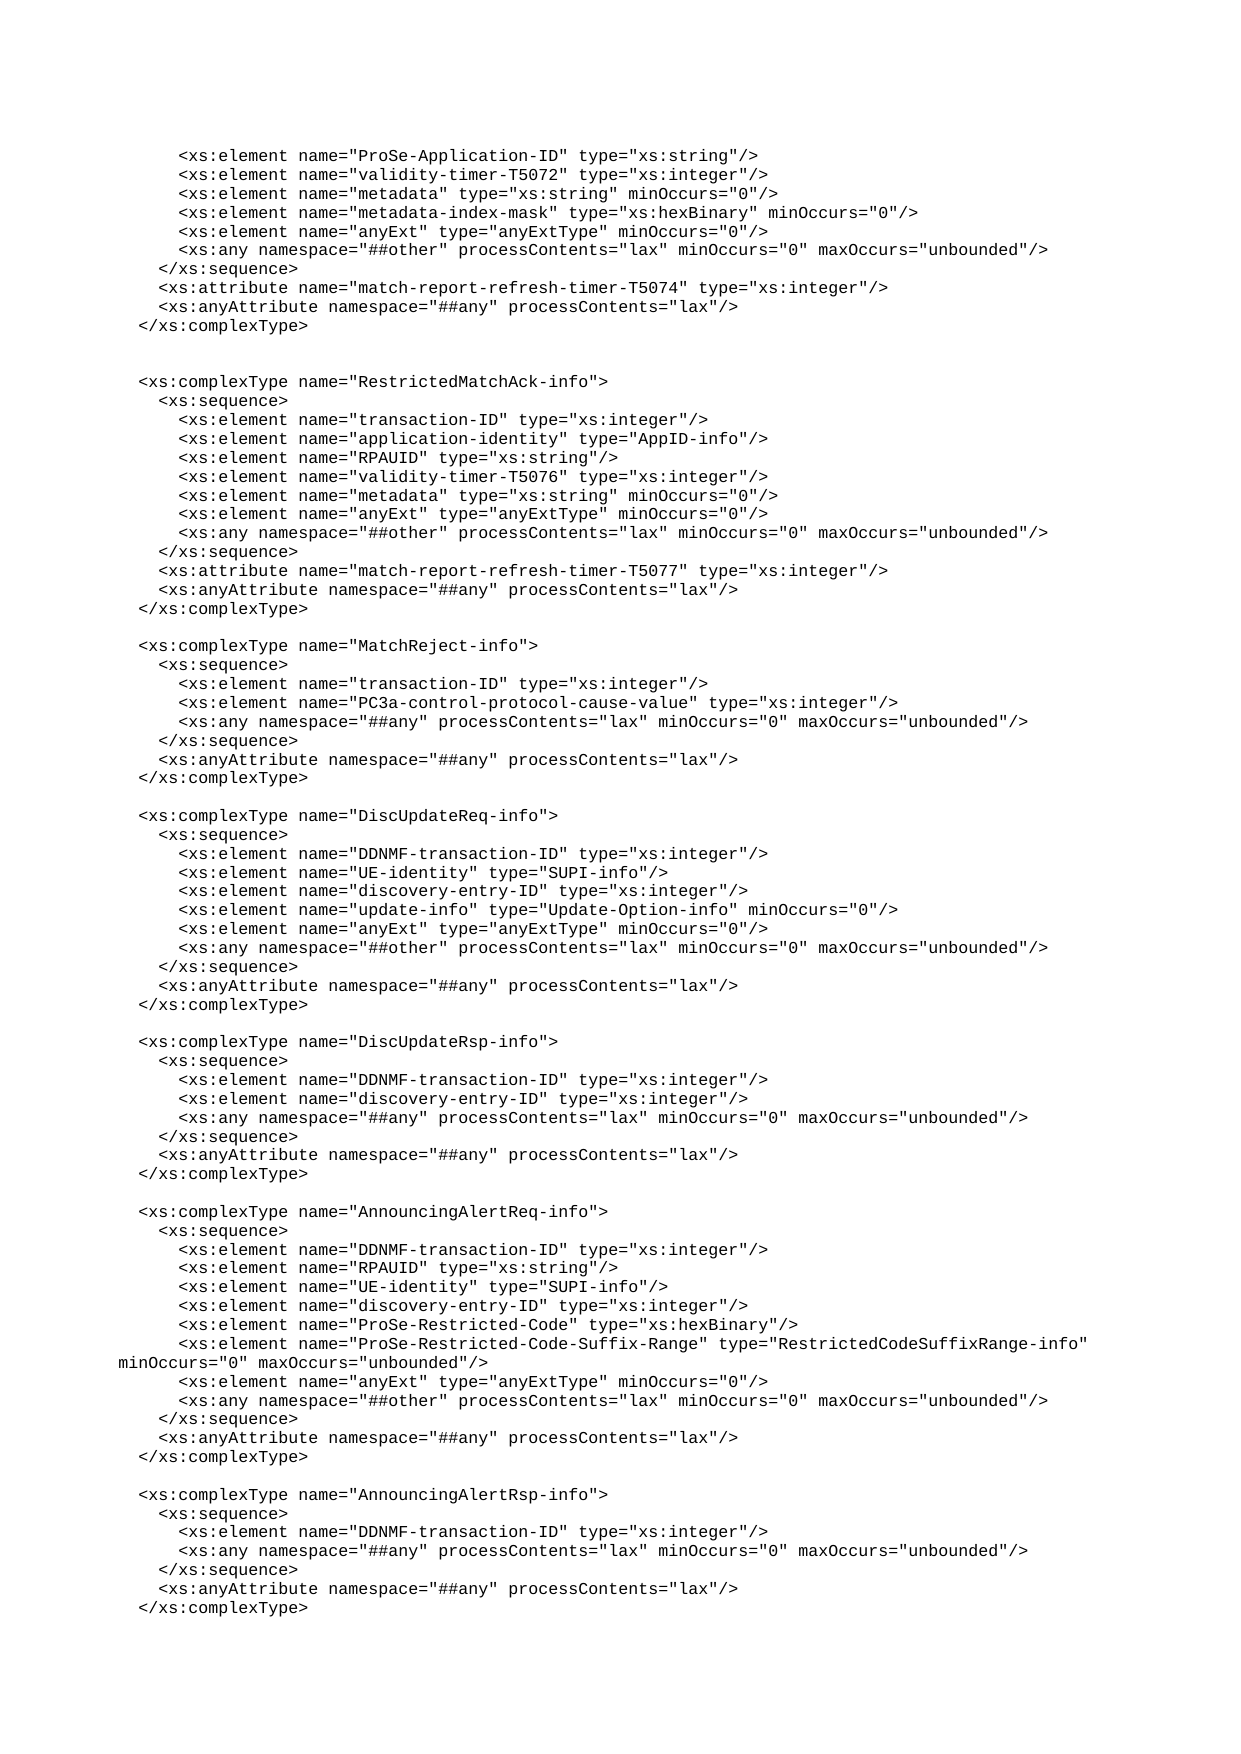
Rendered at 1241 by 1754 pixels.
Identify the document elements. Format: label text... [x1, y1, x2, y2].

text <xs:element name="RPAUID" type="xs:string"/> [118, 449, 1122, 468]
text <xs:element name="DDNMF-transaction-ID" type="xs:integer"/> [118, 1241, 1122, 1260]
text </xs:complexType> [118, 1449, 1122, 1467]
text </xs:complexType> [118, 996, 1122, 1015]
text <xs:element name="anyExt" type="anyExtType" minOccurs="0"/> [118, 506, 1122, 525]
text <xs:attribute name="match-report-refresh-timer-T5077" type="xs:integer"/> [118, 562, 1122, 581]
text <xs:element name="metadata" type="xs:string" minOccurs="0"/> [118, 487, 1122, 506]
text <xs:element name="ProSe-Restricted-Code-Suffix-Range" type="RestrictedCodeSuffixRange-info" minOccurs="0" maxOccurs="unbounded"/> [118, 1336, 1122, 1373]
text <xs:element name="DDNMF-transaction-ID" type="xs:integer"/> [118, 1524, 1122, 1543]
text <xs:element name="DDNMF-transaction-ID" type="xs:integer"/> [118, 845, 1122, 864]
text <xs:sequence> [118, 1053, 1122, 1072]
text <xs:element name="UE-identity" type="SUPI-info"/> [118, 864, 1122, 883]
text <xs:attribute name="match-report-refresh-timer-T5074" type="xs:integer"/> [118, 280, 1122, 298]
text <xs:element name="anyExt" type="anyExtType" minOccurs="0"/> [118, 921, 1122, 939]
text </xs:sequence> [118, 1128, 1122, 1147]
text <xs:element name="RPAUID" type="xs:string"/> [118, 1260, 1122, 1279]
text <xs:element name="UE-identity" type="SUPI-info"/> [118, 1279, 1122, 1298]
text </xs:sequence> [118, 261, 1122, 280]
text <xs:element name="discovery-entry-ID" type="xs:integer"/> [118, 1090, 1122, 1109]
text </xs:complexType> [118, 1599, 1122, 1618]
text <xs:element name="transaction-ID" type="xs:integer"/> [118, 412, 1122, 431]
text <xs:element name="DDNMF-transaction-ID" type="xs:integer"/> [118, 1072, 1122, 1090]
text <xs:element name="ProSe-Application-ID" type="xs:string"/> [118, 148, 1122, 167]
text <xs:complexType name="AnnouncingAlertRsp-info"> [118, 1486, 1122, 1505]
text <xs:sequence> [118, 826, 1122, 845]
text <xs:element name="PC3a-control-protocol-cause-value" type="xs:integer"/> [118, 694, 1122, 713]
text <xs:sequence> [118, 393, 1122, 412]
text <xs:anyAttribute namespace="##any" processContents="lax"/> [118, 1581, 1122, 1599]
text </xs:complexType> [118, 317, 1122, 336]
text <xs:complexType name="AnnouncingAlertReq-info"> [118, 1203, 1122, 1222]
text <xs:anyAttribute namespace="##any" processContents="lax"/> [118, 1147, 1122, 1166]
text </xs:complexType> [118, 770, 1122, 789]
text <xs:any namespace="##other" processContents="lax" minOccurs="0" maxOccurs="unbounded"/> [118, 939, 1122, 958]
text <xs:any namespace="##other" processContents="lax" minOccurs="0" maxOccurs="unbounded"/> [118, 525, 1122, 544]
text </xs:complexType> [118, 600, 1122, 619]
text <xs:element name="transaction-ID" type="xs:integer"/> [118, 676, 1122, 694]
text <xs:element name="validity-timer-T5076" type="xs:integer"/> [118, 468, 1122, 487]
text </xs:sequence> [118, 544, 1122, 562]
text <xs:element name="discovery-entry-ID" type="xs:integer"/> [118, 1298, 1122, 1317]
text <xs:element name="metadata-index-mask" type="xs:hexBinary" minOccurs="0"/> [118, 204, 1122, 223]
text <xs:any namespace="##other" processContents="lax" minOccurs="0" maxOccurs="unbounded"/> [118, 242, 1122, 261]
text <xs:element name="anyExt" type="anyExtType" minOccurs="0"/> [118, 1373, 1122, 1392]
text <xs:any namespace="##any" processContents="lax" minOccurs="0" maxOccurs="unbounded"/> [118, 713, 1122, 732]
text <xs:anyAttribute namespace="##any" processContents="lax"/> [118, 581, 1122, 600]
text <xs:sequence> [118, 657, 1122, 676]
text </xs:sequence> [118, 958, 1122, 977]
text </xs:sequence> [118, 1562, 1122, 1581]
text <xs:anyAttribute namespace="##any" processContents="lax"/> [118, 1430, 1122, 1449]
text <xs:anyAttribute namespace="##any" processContents="lax"/> [118, 298, 1122, 317]
text <xs:complexType name="RestrictedMatchAck-info"> [118, 374, 1122, 393]
text </xs:sequence> [118, 1411, 1122, 1430]
text <xs:element name="ProSe-Restricted-Code" type="xs:hexBinary"/> [118, 1317, 1122, 1336]
text <xs:anyAttribute namespace="##any" processContents="lax"/> [118, 751, 1122, 770]
text </xs:sequence> [118, 732, 1122, 751]
text <xs:sequence> [118, 1505, 1122, 1524]
text <xs:complexType name="MatchReject-info"> [118, 638, 1122, 657]
text <xs:element name="application-identity" type="AppID-info"/> [118, 431, 1122, 449]
text <xs:complexType name="DiscUpdateReq-info"> [118, 808, 1122, 826]
text <xs:any namespace="##any" processContents="lax" minOccurs="0" maxOccurs="unbounded"/> [118, 1543, 1122, 1562]
text <xs:element name="anyExt" type="anyExtType" minOccurs="0"/> [118, 223, 1122, 242]
text <xs:any namespace="##other" processContents="lax" minOccurs="0" maxOccurs="unbounded"/> [118, 1392, 1122, 1411]
text <xs:element name="validity-timer-T5072" type="xs:integer"/> [118, 167, 1122, 185]
text <xs:any namespace="##any" processContents="lax" minOccurs="0" maxOccurs="unbounded"/> [118, 1109, 1122, 1128]
text <xs:sequence> [118, 1222, 1122, 1241]
text </xs:complexType> [118, 1166, 1122, 1185]
text <xs:element name="metadata" type="xs:string" minOccurs="0"/> [118, 185, 1122, 204]
text <xs:element name="discovery-entry-ID" type="xs:integer"/> [118, 883, 1122, 902]
text <xs:complexType name="DiscUpdateRsp-info"> [118, 1034, 1122, 1053]
text <xs:element name="update-info" type="Update-Option-info" minOccurs="0"/> [118, 902, 1122, 921]
text <xs:anyAttribute namespace="##any" processContents="lax"/> [118, 977, 1122, 996]
